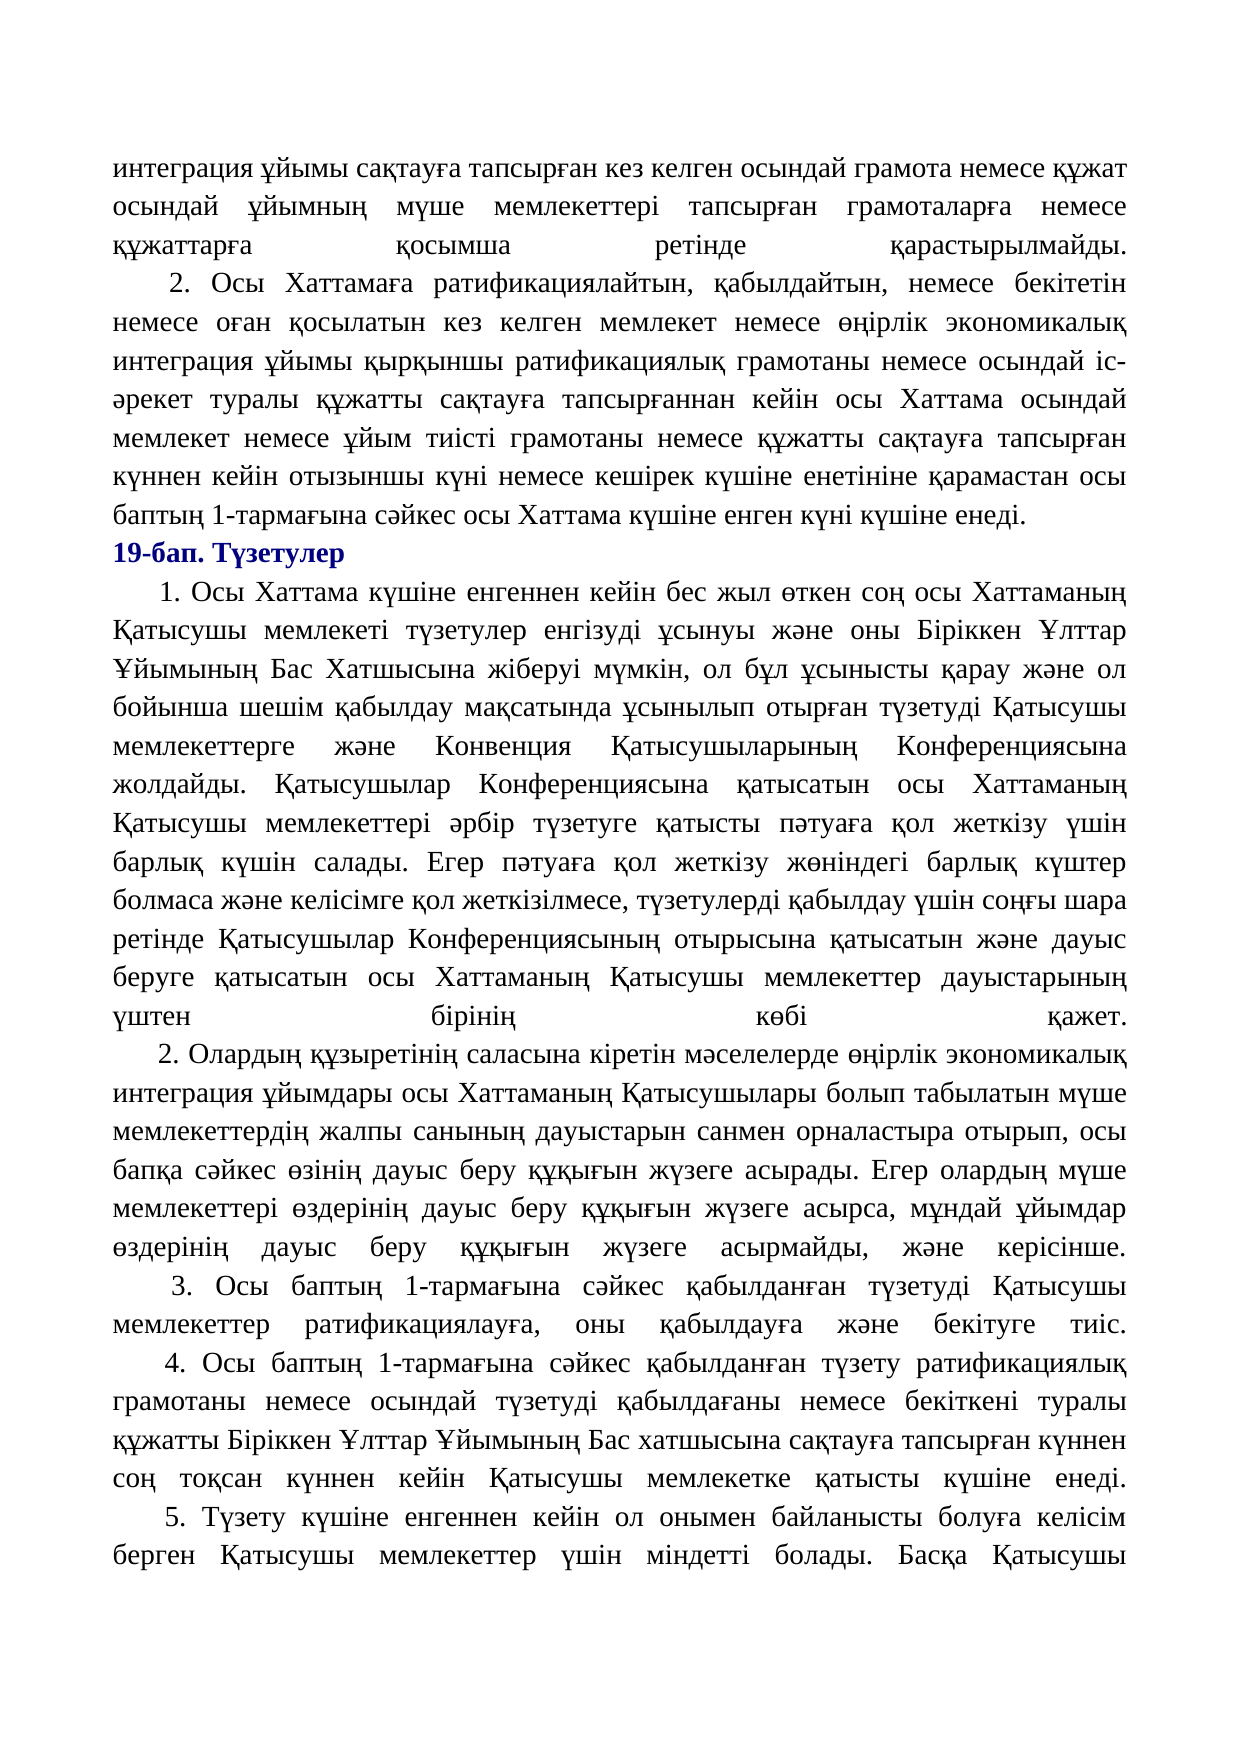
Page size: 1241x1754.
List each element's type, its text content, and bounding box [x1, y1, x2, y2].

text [112, 150, 1128, 530]
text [112, 574, 1128, 1571]
text 19-бап. Түзетулер [112, 535, 1128, 569]
